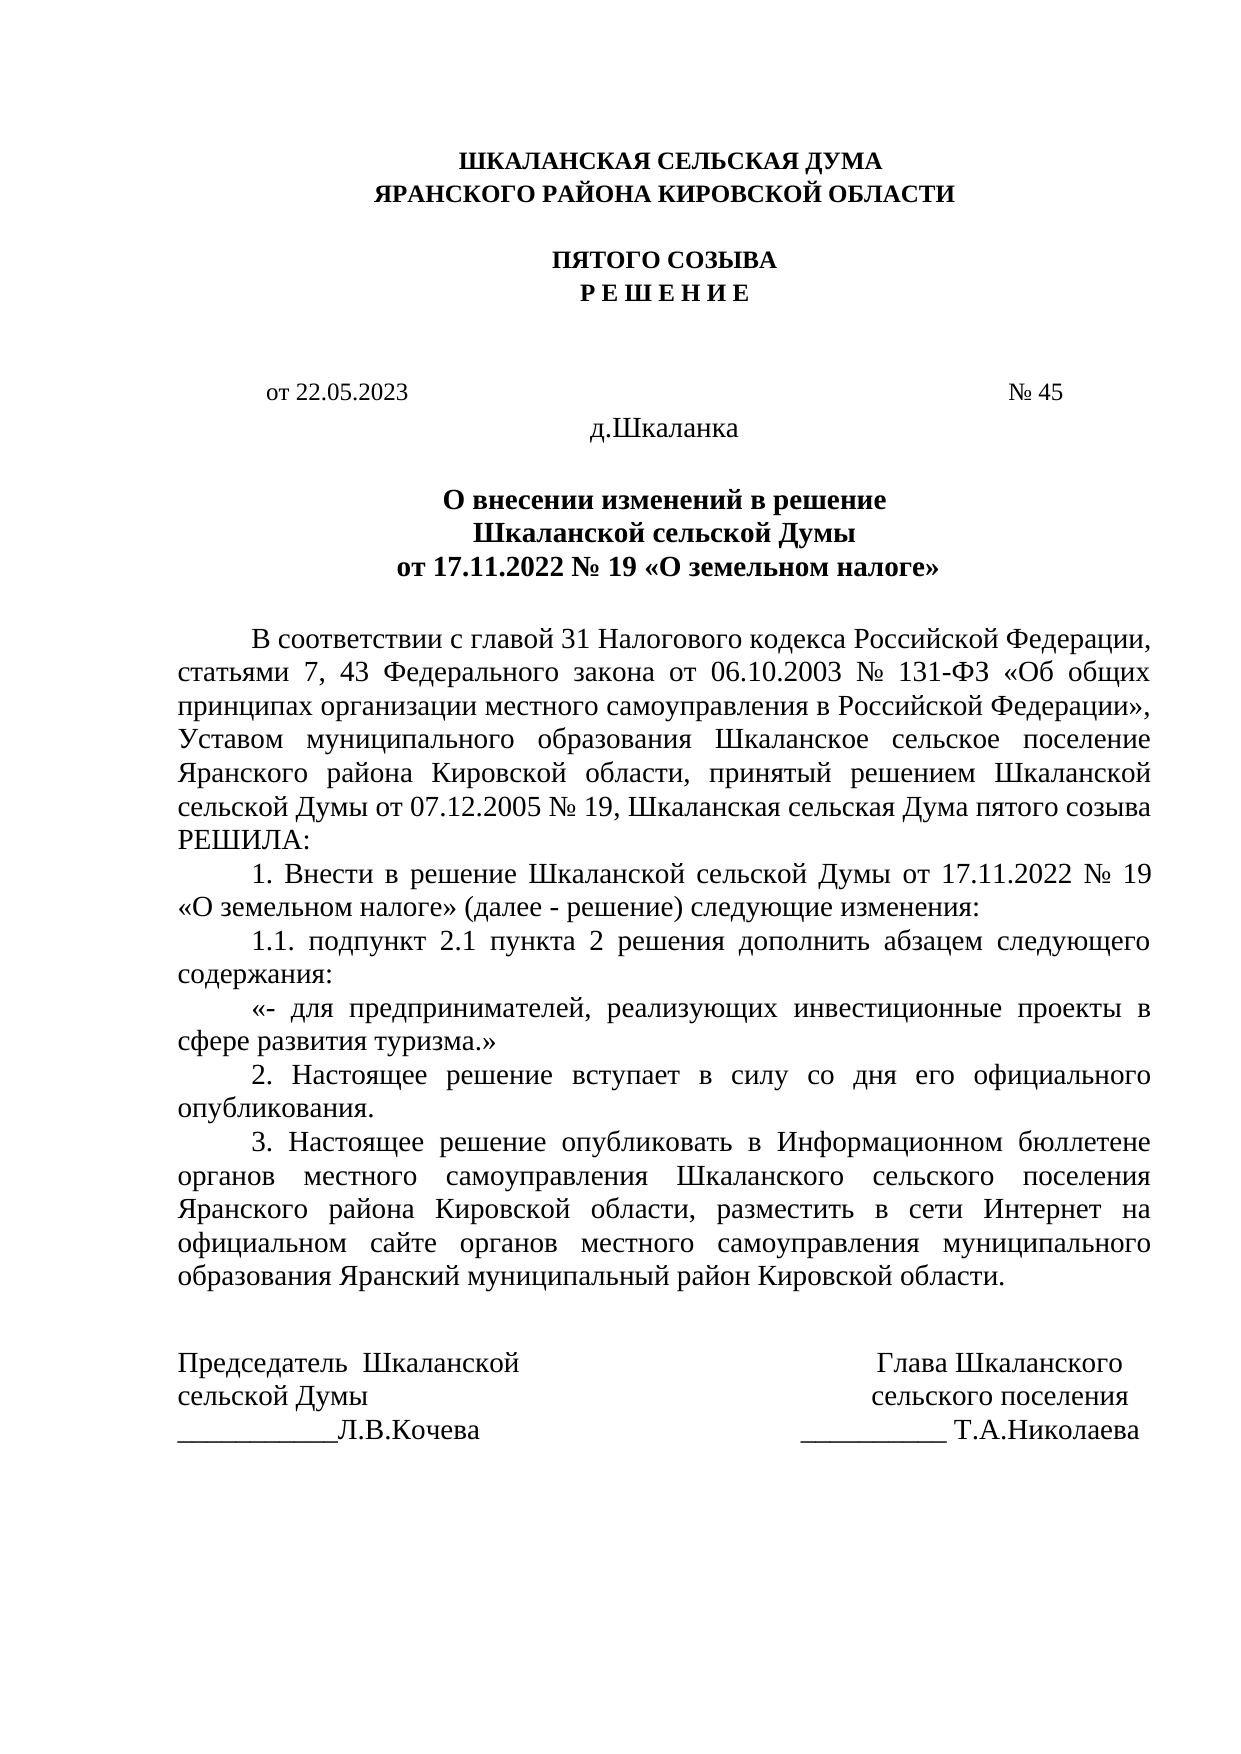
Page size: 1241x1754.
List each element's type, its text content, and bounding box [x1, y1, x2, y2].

list Шкаланской сельской Думы [177, 515, 1152, 549]
text д.Шкаланка [177, 410, 1152, 444]
text 1.1. подпункт 2.1 пункта 2 решения дополнить абзацем следующего содержания: [177, 923, 1152, 990]
list В соответствии с главой 31 Налогового кодекса Российской Федерации, статьями 7, 43 Федерального закона от 06.10.2003 № 131-ФЗ «Об общих принципах организации местного самоуправления в Российской Федерации», Уставом муниципального образования Шкаланское сельское поселение Яранского района Кировской области, принятый решением Шкаланской сельской Думы от 07.12.2005 № 19, Шкаланская сельская Дума пятого созыва РЕШИЛА: [177, 621, 1152, 856]
text Председатель Шкаланской Глава Шкаланского [177, 1345, 1152, 1378]
text ЯРАНСКОГО РАЙОНА КИРОВСКОЙ ОБЛАСТИ [177, 179, 1152, 208]
text ШКАЛАНСКАЯ СЕЛЬСКАЯ ДУМА [177, 146, 1152, 175]
text 2. Настоящее решение вступает в силу со дня его официального опубликования. [177, 1057, 1152, 1124]
list О внесении изменений в решение [177, 482, 1152, 515]
text ПЯТОГО СОЗЫВА [177, 245, 1152, 274]
list от 17.11.2022 № 19 «О земельном налоге» [177, 549, 1152, 582]
text от 22.05.2023 № 45 [177, 377, 1152, 406]
text Р Е Ш Е Н И Е [177, 278, 1152, 307]
text 1. Внести в решение Шкаланской сельской Думы от 17.11.2022 № 19 «О земельном налоге» (далее - решение) следующие изменения: [177, 856, 1152, 923]
text «- для предпринимателей, реализующих инвестиционные проекты в сфере развития туризма.» [177, 990, 1152, 1057]
text сельской Думы сельского поселения [177, 1378, 1152, 1412]
text ___________Л.В.Кочева __________ Т.А.Николаева [177, 1412, 1152, 1446]
text 3. Настоящее решение опубликовать в Информационном бюллетене органов местного самоуправления Шкаланского сельского поселения Яранского района Кировской области, разместить в сети Интернет на официальном сайте органов местного самоуправления муниципального образования Яранский муниципальный район Кировской области. [177, 1124, 1152, 1292]
